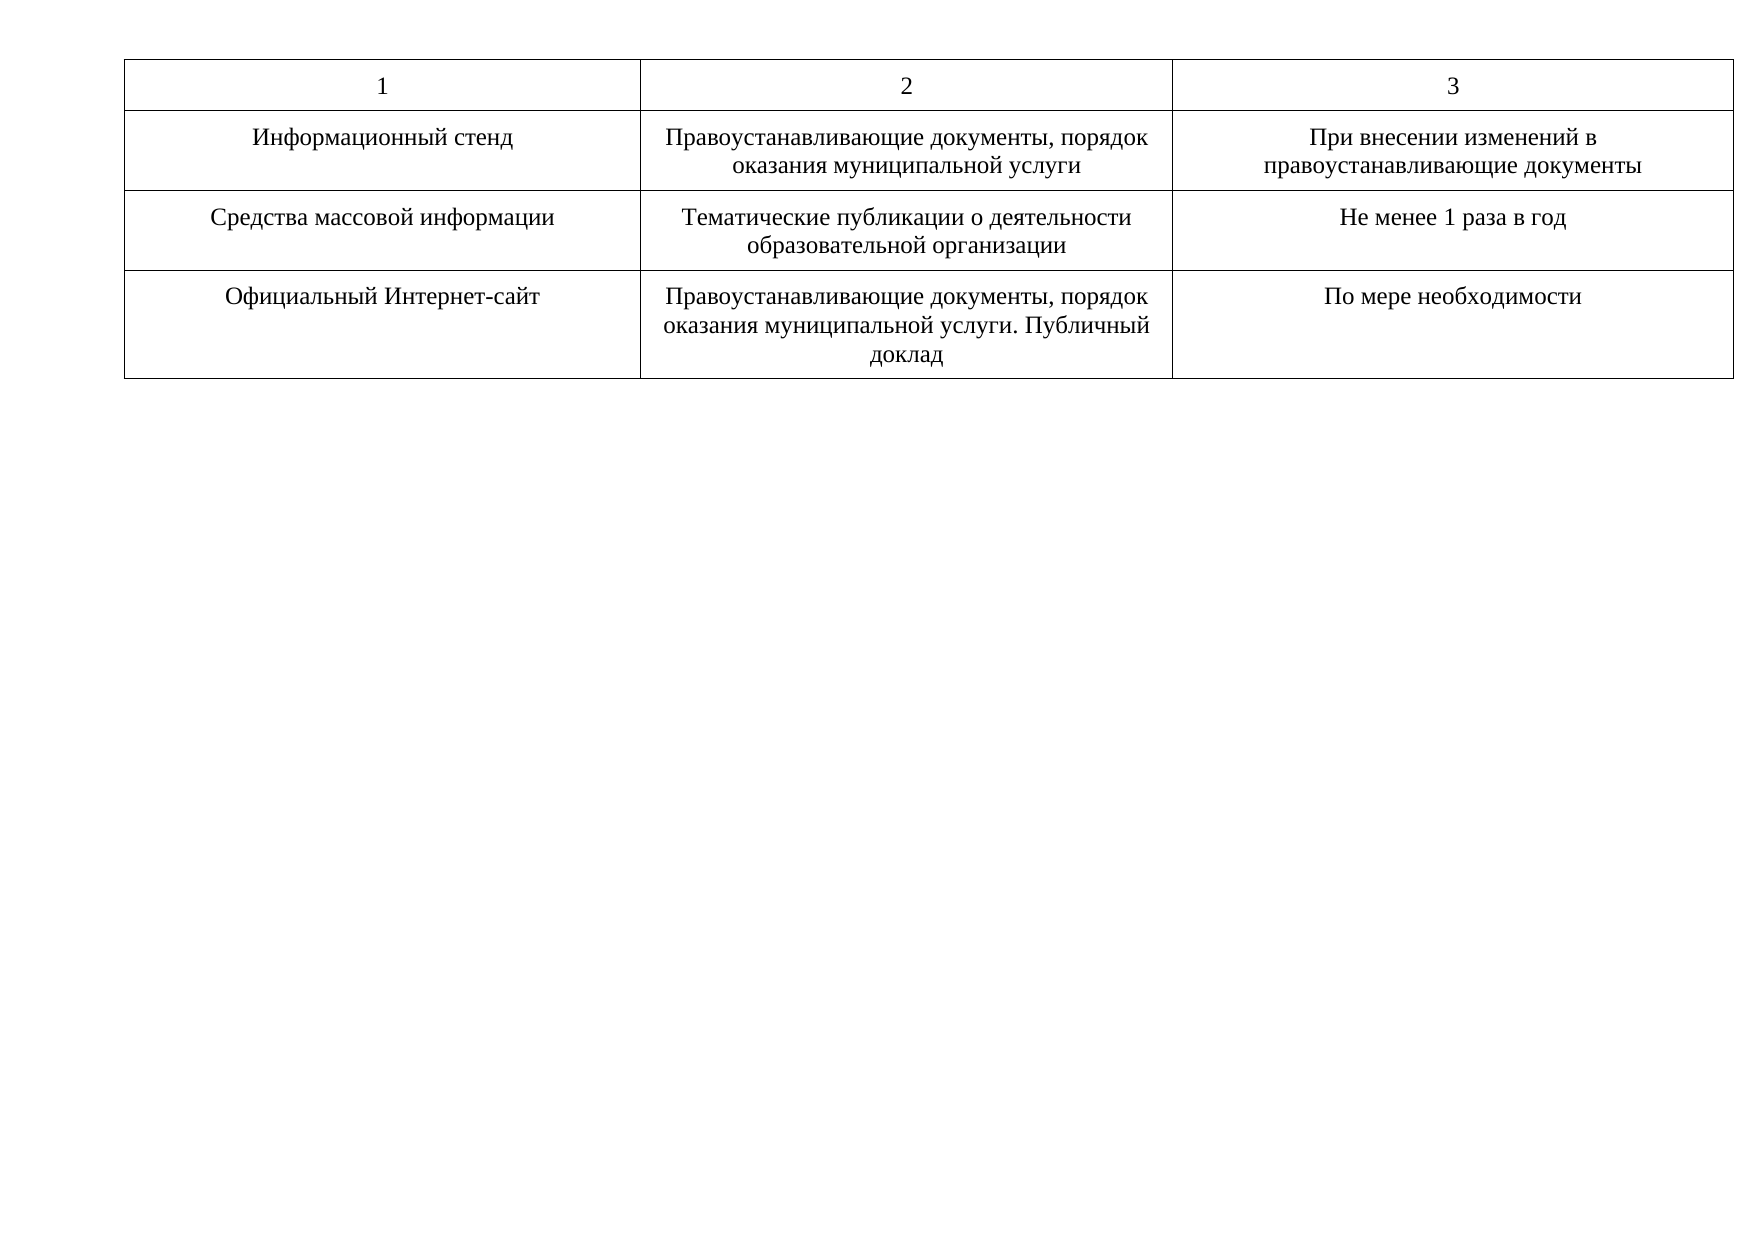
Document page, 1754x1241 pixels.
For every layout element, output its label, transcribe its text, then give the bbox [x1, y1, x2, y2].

table_cell Тематические публикации о деятельности образовательной организации [641, 191, 1172, 270]
table_cell Средства массовой информации [125, 191, 640, 270]
table_cell При внесении изменений в правоустанавливающие документы [1173, 111, 1733, 190]
table_cell 2 [641, 60, 1172, 110]
table_cell Информационный стенд [125, 111, 640, 190]
table_cell Официальный Интернет-сайт [125, 271, 640, 378]
table_cell 1 [125, 60, 640, 110]
table_cell 3 [1173, 60, 1733, 110]
table_cell Правоустанавливающие документы, порядок оказания муниципальной услуги. Публичный доклад [641, 271, 1172, 378]
table_cell По мере необходимости [1173, 271, 1733, 378]
table_cell Не менее 1 раза в год [1173, 191, 1733, 270]
table_cell Правоустанавливающие документы, порядок оказания муниципальной услуги [641, 111, 1172, 190]
